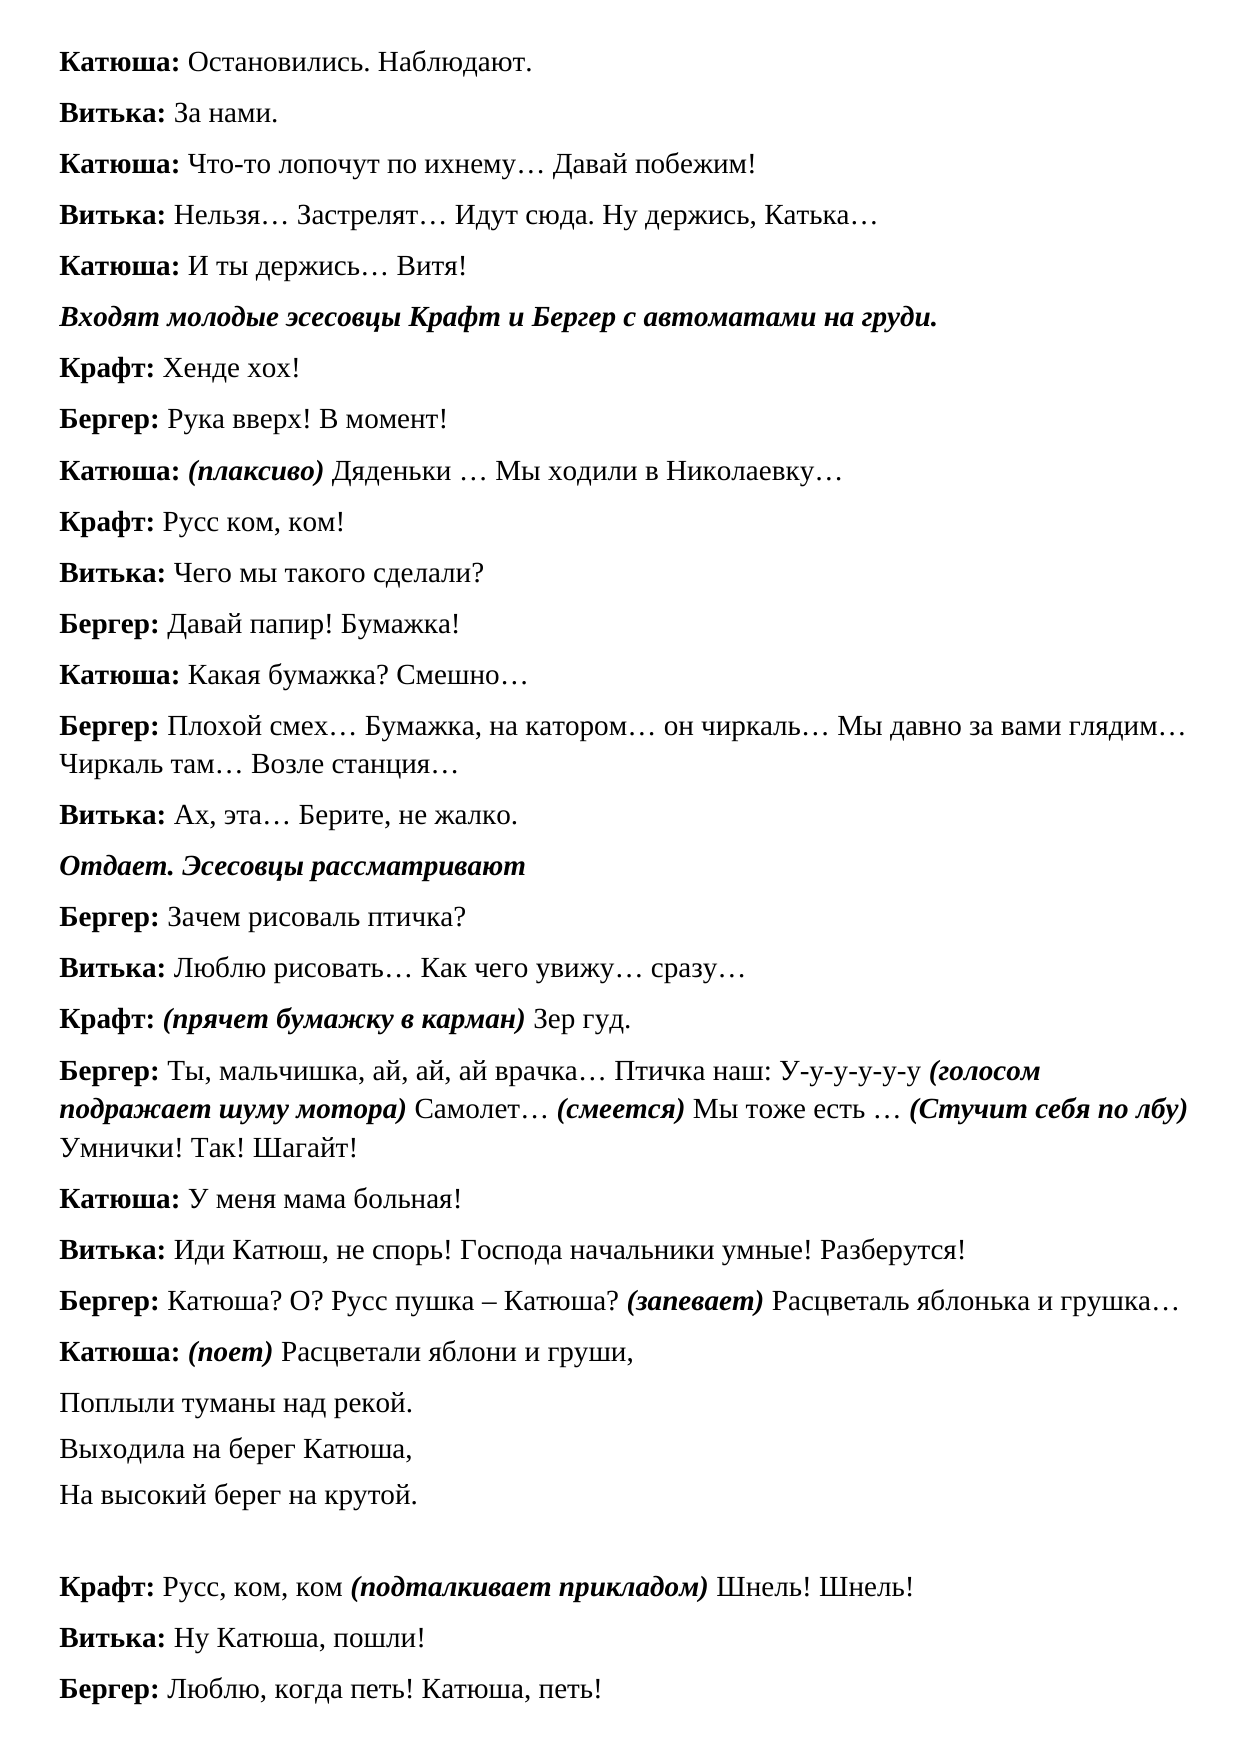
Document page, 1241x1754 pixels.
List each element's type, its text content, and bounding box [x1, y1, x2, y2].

text Крафт: (прячет бумажку в карман) Зер гуд. [59, 1002, 1196, 1035]
text Бергер: Катюша? О? Русс пушка – Катюша? (запевает) Расцветаль яблонька и грушка… [59, 1283, 1196, 1316]
text Катюша: Какая бумажка? Смешно… [59, 657, 1196, 690]
text Бергер: Зачем рисоваль птичка? [59, 899, 1196, 933]
text Крафт: Хенде хох! [59, 351, 1196, 384]
text Катюша: И ты держись… Витя! [59, 248, 1196, 282]
text Катюша: У меня мама больная! [59, 1181, 1196, 1214]
text Крафт: Русс ком, ком! [59, 504, 1196, 537]
text Бергер: Давай папир! Бумажка! [59, 606, 1196, 639]
text Витька: Люблю рисовать… Как чего увижу… сразу… [59, 951, 1196, 984]
text Витька: Нельзя… Застрелят… Идут сюда. Ну держись, Катька… [59, 197, 1196, 231]
text Катюша: (плаксиво) Дяденьки … Мы ходили в Николаевку… [59, 453, 1196, 486]
text Витька: Ах, эта… Берите, не жалко. [59, 797, 1196, 831]
text Бергер: Плохой смех… Бумажка, на катором… он чиркаль… Мы давно за вами глядим…Чиркаль там… Возле станция… [59, 708, 1196, 780]
text Катюша: Что-то лопочут по ихнему… Давай побежим! [59, 146, 1196, 180]
text Витька: Иди Катюш, не спорь! Господа начальники умные! Разберутся! [59, 1232, 1196, 1265]
text Бергер: Люблю, когда петь! Катюша, петь! [59, 1671, 1196, 1705]
text Витька: Ну Катюша, пошли! [59, 1620, 1196, 1654]
text Катюша: Остановились. Наблюдают. [59, 44, 1196, 78]
text Крафт: Русс, ком, ком (подталкивает прикладом) Шнель! Шнель! [59, 1569, 1196, 1603]
text Бергер: Ты, мальчишка, ай, ай, ай врачка… Птичка наш: У-у-у-у-у-у (голосом подражает шуму мотора) Самолет… (смеется) Мы тоже есть … (Стучит себя по лбу) Умнички! Так! Шагайт! [59, 1053, 1196, 1163]
text Бергер: Рука вверх! В момент! [59, 402, 1196, 435]
text Витька: За нами. [59, 95, 1196, 129]
text Входят молодые эсесовцы Крафт и Бергер с автоматами на груди. [59, 299, 1196, 333]
text Выходила на берег Катюша, [59, 1431, 1196, 1464]
text Витька: Чего мы такого сделали? [59, 555, 1196, 588]
text На высокий берег на крутой. [59, 1477, 1196, 1511]
text Поплыли туманы над рекой. [59, 1385, 1196, 1418]
text Катюша: (поет) Расцветали яблони и груши, [59, 1334, 1196, 1367]
text Отдает. Эсесовцы рассматривают [59, 848, 1196, 882]
